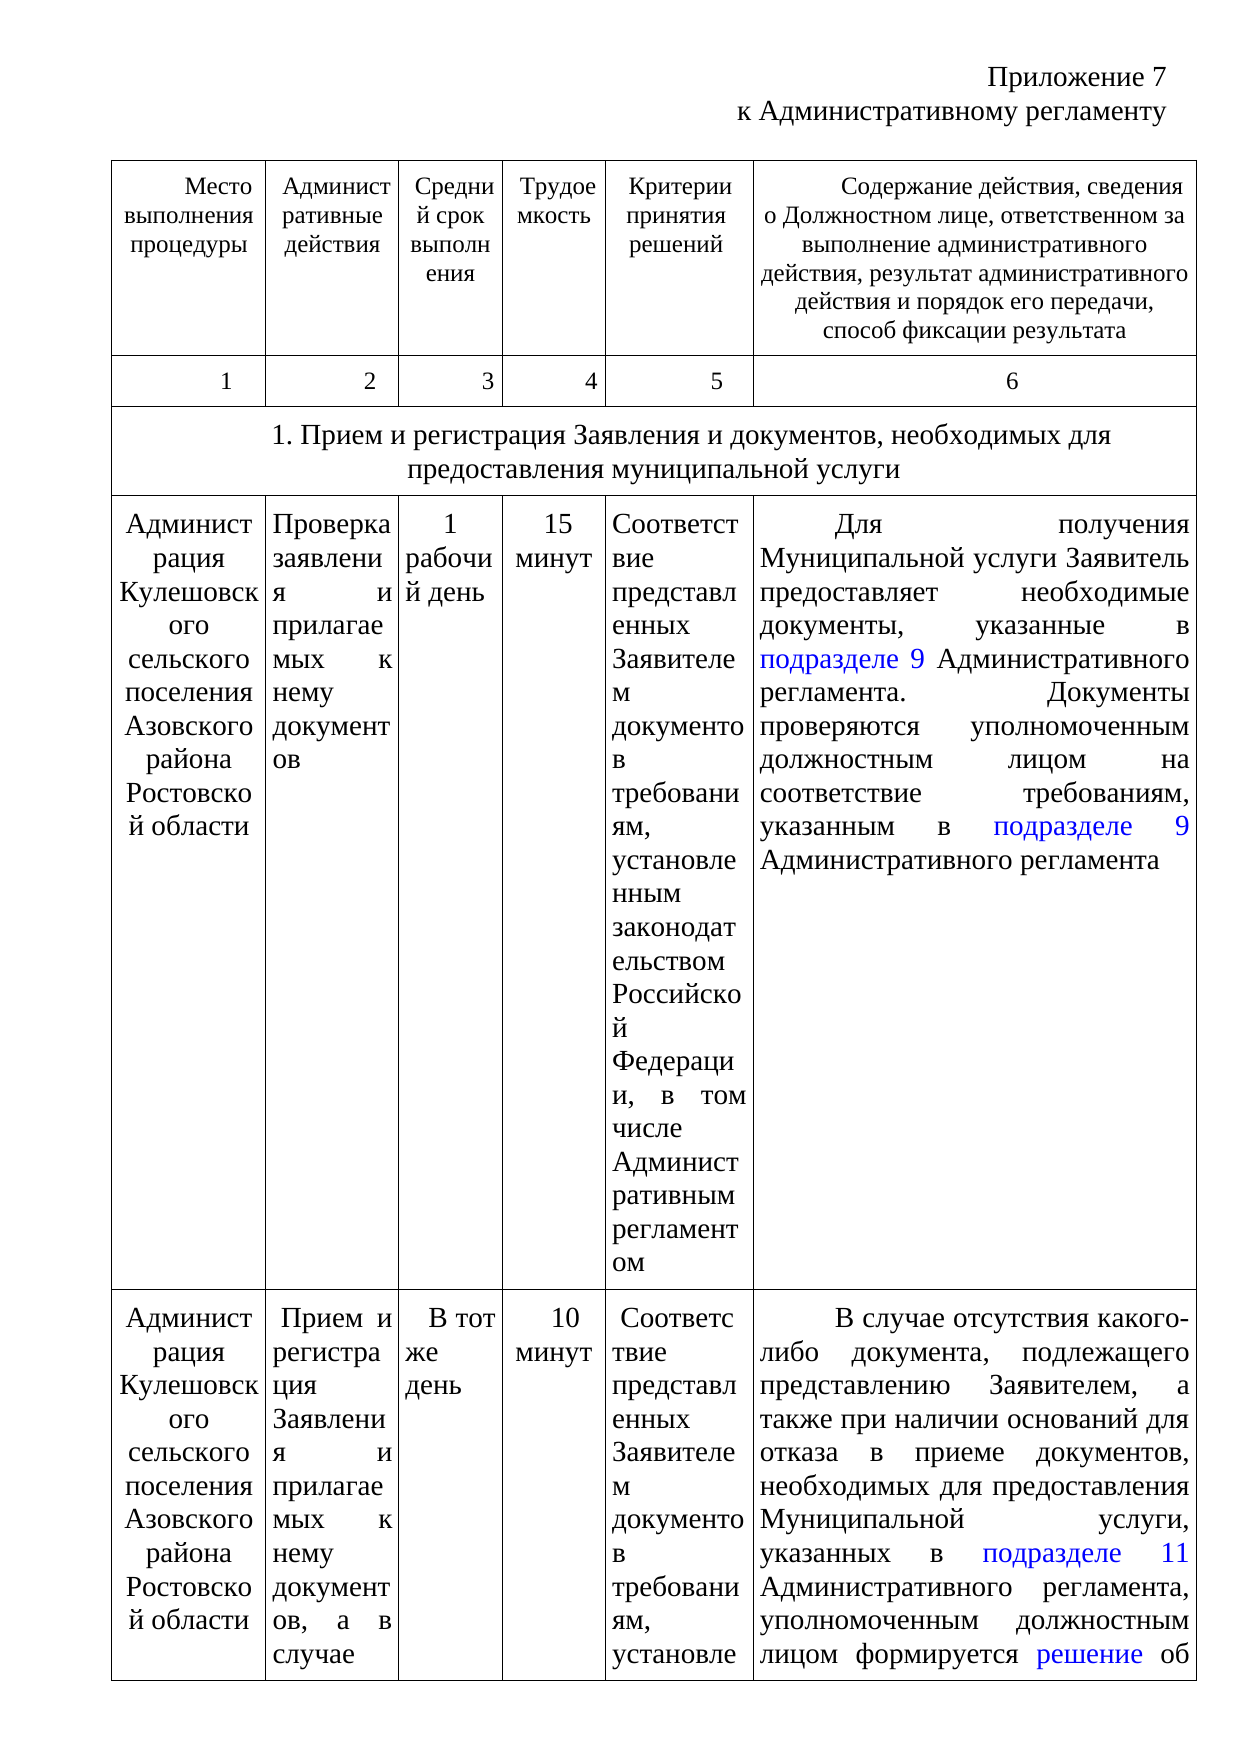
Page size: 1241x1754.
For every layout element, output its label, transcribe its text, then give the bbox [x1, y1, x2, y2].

table_cell 3 [399, 356, 502, 406]
table_cell 1 [112, 356, 265, 406]
text Приложение 7 [118, 59, 1167, 93]
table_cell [112, 1290, 265, 1680]
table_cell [266, 1290, 398, 1680]
table_header Административные действия [266, 161, 398, 354]
table_cell В тот же день [399, 1290, 502, 1680]
table_cell Администрация Кулешовского сельского поселения Азовского района Ростовской области [112, 496, 265, 1289]
table_cell 4 [503, 356, 605, 406]
table_cell Проверка заявления и прилагаемых к нему документов [266, 496, 398, 1289]
table_cell 2 [266, 356, 398, 406]
table_cell Для получения Муниципальной услуги Заявитель предоставляет необходимые документы, указанные в подразделе 9 Административного регламента. Документы проверяются уполномоченным должностным лицом на соответствие требованиям, указанным в подразделе 9 Административного регламента [754, 496, 1196, 1289]
table_header Средний срок выполнения [399, 161, 502, 354]
table_header Место выполнения процедуры [112, 161, 265, 354]
table_cell 1. Прием и регистрация Заявления и документов, необходимых для предоставления муниципальной услуги [112, 407, 1196, 495]
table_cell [606, 1290, 753, 1680]
table_header Трудоемкость [503, 161, 605, 354]
table_header Критерии принятия решений [606, 161, 753, 354]
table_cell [754, 1290, 1196, 1680]
table_header Содержание действия, сведения о Должностном лице, ответственном за выполнение административного действия, результат административного действия и порядок его передачи, способ фиксации результата [754, 161, 1196, 354]
table_cell 1 рабочий день [399, 496, 502, 1289]
text к Административному регламенту [118, 93, 1167, 126]
table_cell 6 [754, 356, 1196, 406]
table_cell 15 минут [503, 496, 605, 1289]
table_cell 5 [606, 356, 753, 406]
table_cell 10 минут [503, 1290, 605, 1680]
